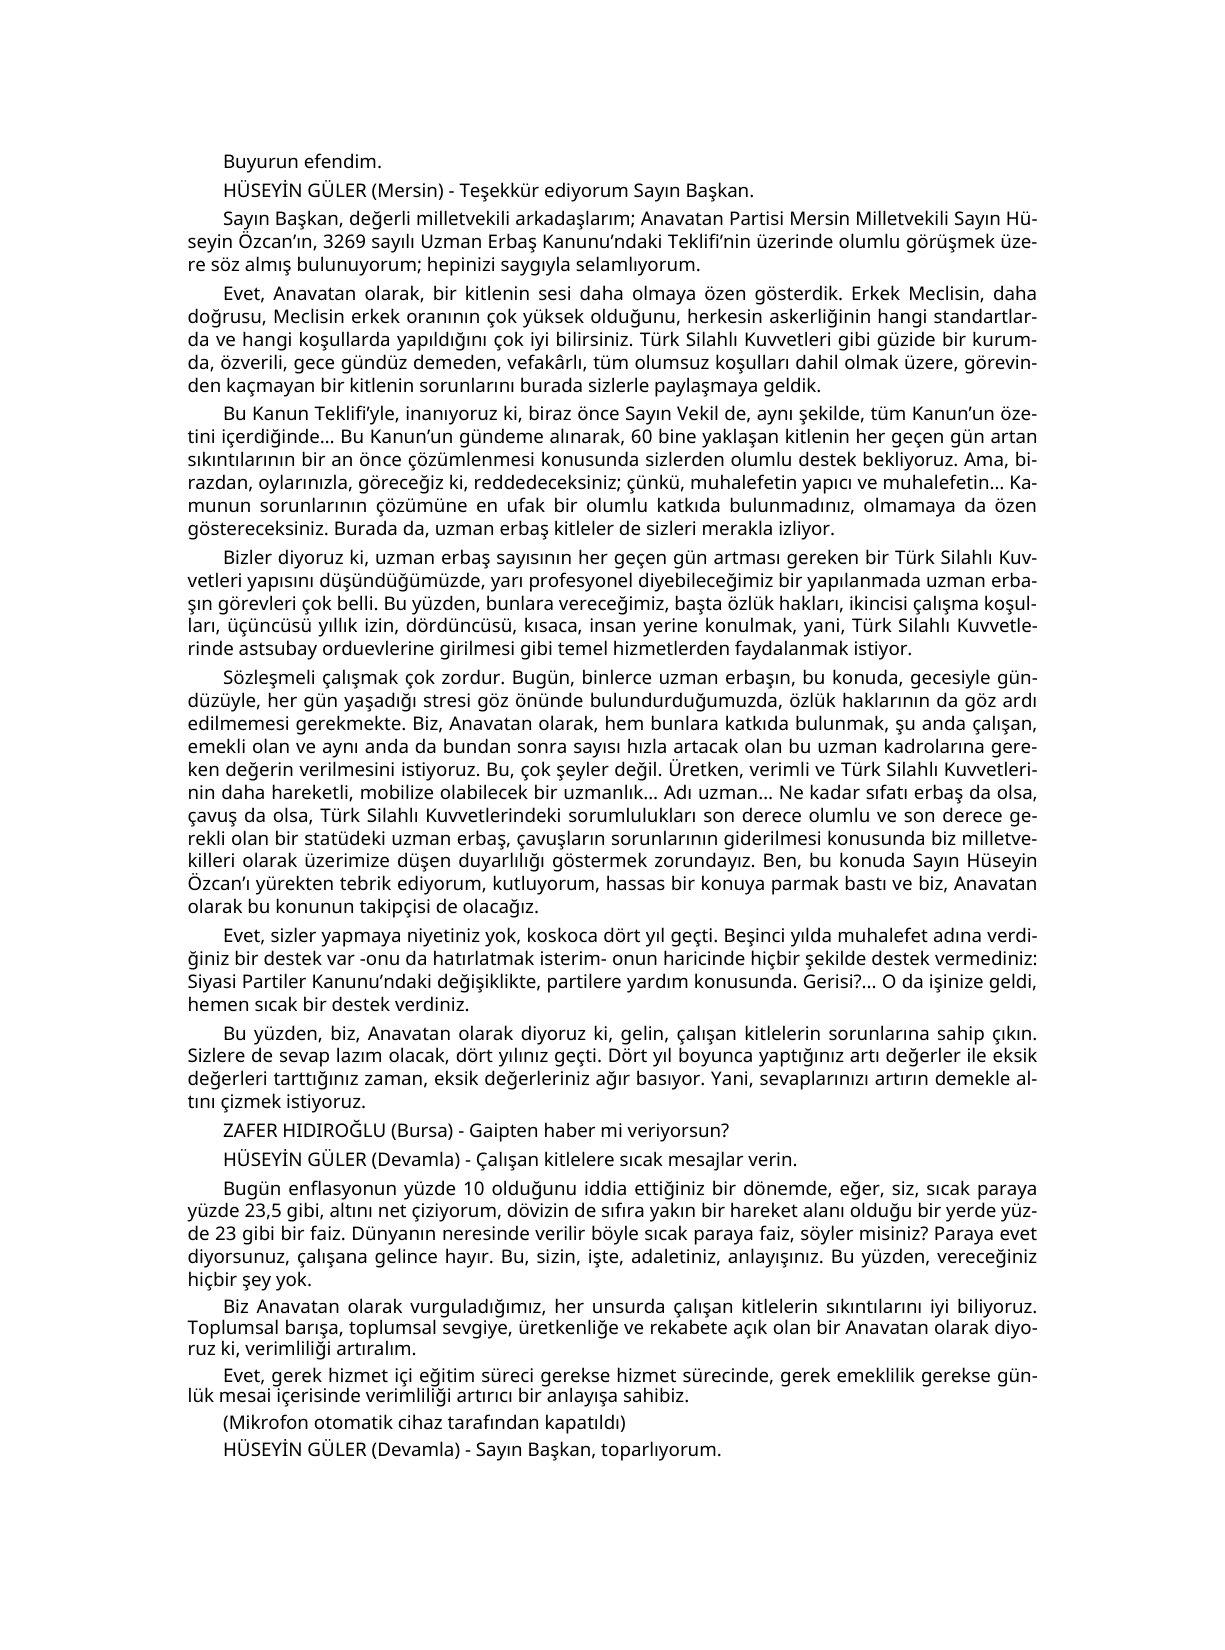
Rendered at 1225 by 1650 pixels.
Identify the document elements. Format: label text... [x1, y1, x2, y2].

text Biz Anavatan olarak vurguladığımız, her unsurda çalışan kitlelerin sıkıntılarını iyi biliyoruz. Toplumsal barışa, toplumsal sevgiye, üretkenliğe ve rekabete açık olan bir Anavatan olarak diyoruz ki, verimliliği artıralım. [187, 1297, 1037, 1359]
text HÜSEYİN GÜLER (Mersin) - Teşekkür ediyorum Sayın Başkan. [187, 179, 1037, 202]
text HÜSEYİN GÜLER (Devamla) - Sayın Başkan, toparlıyorum. [187, 1439, 1037, 1460]
text Bugün enflasyonun yüzde 10 olduğunu iddia ettiğiniz bir dönemde, eğer, siz, sıcak paraya yüzde 23,5 gibi, altını net çiziyorum, dövizin de sıfıra yakın bir hareket alanı olduğu bir yerde yüzde 23 gibi bir faiz. Dünyanın neresinde verilir böyle sıcak paraya faiz, söyler misiniz? Paraya evet diyorsunuz, çalışana gelince hayır. Bu, sizin, işte, adaletiniz, anlayışınız. Bu yüzden, vereceğiniz hiçbir şey yok. [187, 1177, 1037, 1291]
text (Mikrofon otomatik cihaz tarafından kapatıldı) [187, 1413, 1037, 1434]
text Buyurun efendim. [187, 150, 1037, 173]
text Evet, gerek hizmet içi eğitim süreci gerekse hizmet sürecinde, gerek emeklilik gerekse günlük mesai içerisinde verimliliği artırıcı bir anlayışa sahibiz. [187, 1365, 1037, 1407]
text Sayın Başkan, değerli milletvekili arkadaşlarım; Anavatan Partisi Mersin Milletvekili Sayın Hüseyin Özcan’ın, 3269 sayılı Uzman Erbaş Kanunu’ndaki Teklifi’nin üzerinde olumlu görüşmek üzere söz almış bulunuyorum; hepinizi saygıyla selamlıyorum. [187, 207, 1037, 276]
text Bu yüzden, biz, Anavatan olarak diyoruz ki, gelin, çalışan kitlelerin sorunlarına sahip çıkın. Sizlere de sevap lazım olacak, dört yılınız geçti. Dört yıl boyunca yaptığınız artı değerler ile eksik değerleri tarttığınız zaman, eksik değerleriniz ağır basıyor. Yani, sevaplarınızı artırın demekle altını çizmek istiyoruz. [187, 1022, 1037, 1113]
text Bu Kanun Teklifi’yle, inanıyoruz ki, biraz önce Sayın Vekil de, aynı şekilde, tüm Kanun’un özetini içerdiğinde… Bu Kanun’un gündeme alınarak, 60 bine yaklaşan kitlenin her geçen gün artan sıkıntılarının bir an önce çözümlenmesi konusunda sizlerden olumlu destek bekliyoruz. Ama, birazdan, oylarınızla, göreceğiz ki, reddedeceksiniz; çünkü, muhalefetin yapıcı ve muhalefetin… Kamunun sorunlarının çözümüne en ufak bir olumlu katkıda bulunmadınız, olmamaya da özen göstereceksiniz. Burada da, uzman erbaş kitleler de sizleri merakla izliyor. [187, 402, 1037, 540]
text Evet, Anavatan olarak, bir kitlenin sesi daha olmaya özen gösterdik. Erkek Meclisin, daha doğrusu, Meclisin erkek oranının çok yüksek olduğunu, herkesin askerliğinin hangi standartlarda ve hangi koşullarda yapıldığını çok iyi bilirsiniz. Türk Silahlı Kuvvetleri gibi güzide bir kurumda, özverili, gece gündüz demeden, vefakârlı, tüm olumsuz koşulları dahil olmak üzere, görevinden kaçmayan bir kitlenin sorunlarını burada sizlerle paylaşmaya geldik. [187, 282, 1037, 397]
text HÜSEYİN GÜLER (Devamla) - Çalışan kitlelere sıcak mesajlar verin. [187, 1148, 1037, 1171]
text Bizler diyoruz ki, uzman erbaş sayısının her geçen gün artması gereken bir Türk Silahlı Kuvvetleri yapısını düşündüğümüzde, yarı profesyonel diyebileceğimiz bir yapılanmada uzman erbaşın görevleri çok belli. Bu yüzden, bunlara vereceğimiz, başta özlük hakları, ikincisi çalışma koşulları, üçüncüsü yıllık izin, dördüncüsü, kısaca, insan yerine konulmak, yani, Türk Silahlı Kuvvetlerinde astsubay orduevlerine girilmesi gibi temel hizmetlerden faydalanmak istiyor. [187, 546, 1037, 660]
text Sözleşmeli çalışmak çok zordur. Bugün, binlerce uzman erbaşın, bu konuda, gecesiyle gündüzüyle, her gün yaşadığı stresi göz önünde bulundurduğumuzda, özlük haklarının da göz ardı edilmemesi gerekmekte. Biz, Anavatan olarak, hem bunlara katkıda bulunmak, şu anda çalışan, emekli olan ve aynı anda da bundan sonra sayısı hızla artacak olan bu uzman kadrolarına gereken değerin verilmesini istiyoruz. Bu, çok şeyler değil. Üretken, verimli ve Türk Silahlı Kuvvetlerinin daha hareketli, mobilize olabilecek bir uzmanlık… Adı uzman… Ne kadar sıfatı erbaş da olsa, çavuş da olsa, Türk Silahlı Kuvvetlerindeki sorumlulukları son derece olumlu ve son derece gerekli olan bir statüdeki uzman erbaş, çavuşların sorunlarının giderilmesi konusunda biz milletvekilleri olarak üzerimize düşen duyarlılığı göstermek zorundayız. Ben, bu konuda Sayın Hüseyin Özcan’ı yürekten tebrik ediyorum, kutluyorum, hassas bir konuya parmak bastı ve biz, Anavatan olarak bu konunun takipçisi de olacağız. [187, 666, 1037, 918]
text ZAFER HIDIROĞLU (Bursa) - Gaipten haber mi veriyorsun? [187, 1119, 1037, 1142]
text Evet, sizler yapmaya niyetiniz yok, koskoca dört yıl geçti. Beşinci yılda muhalefet adına verdiğiniz bir destek var -onu da hatırlatmak isterim- onun haricinde hiçbir şekilde destek vermediniz: Siyasi Partiler Kanunu’ndaki değişiklikte, partilere yardım konusunda. Gerisi?... O da işinize geldi, hemen sıcak bir destek verdiniz. [187, 924, 1037, 1016]
